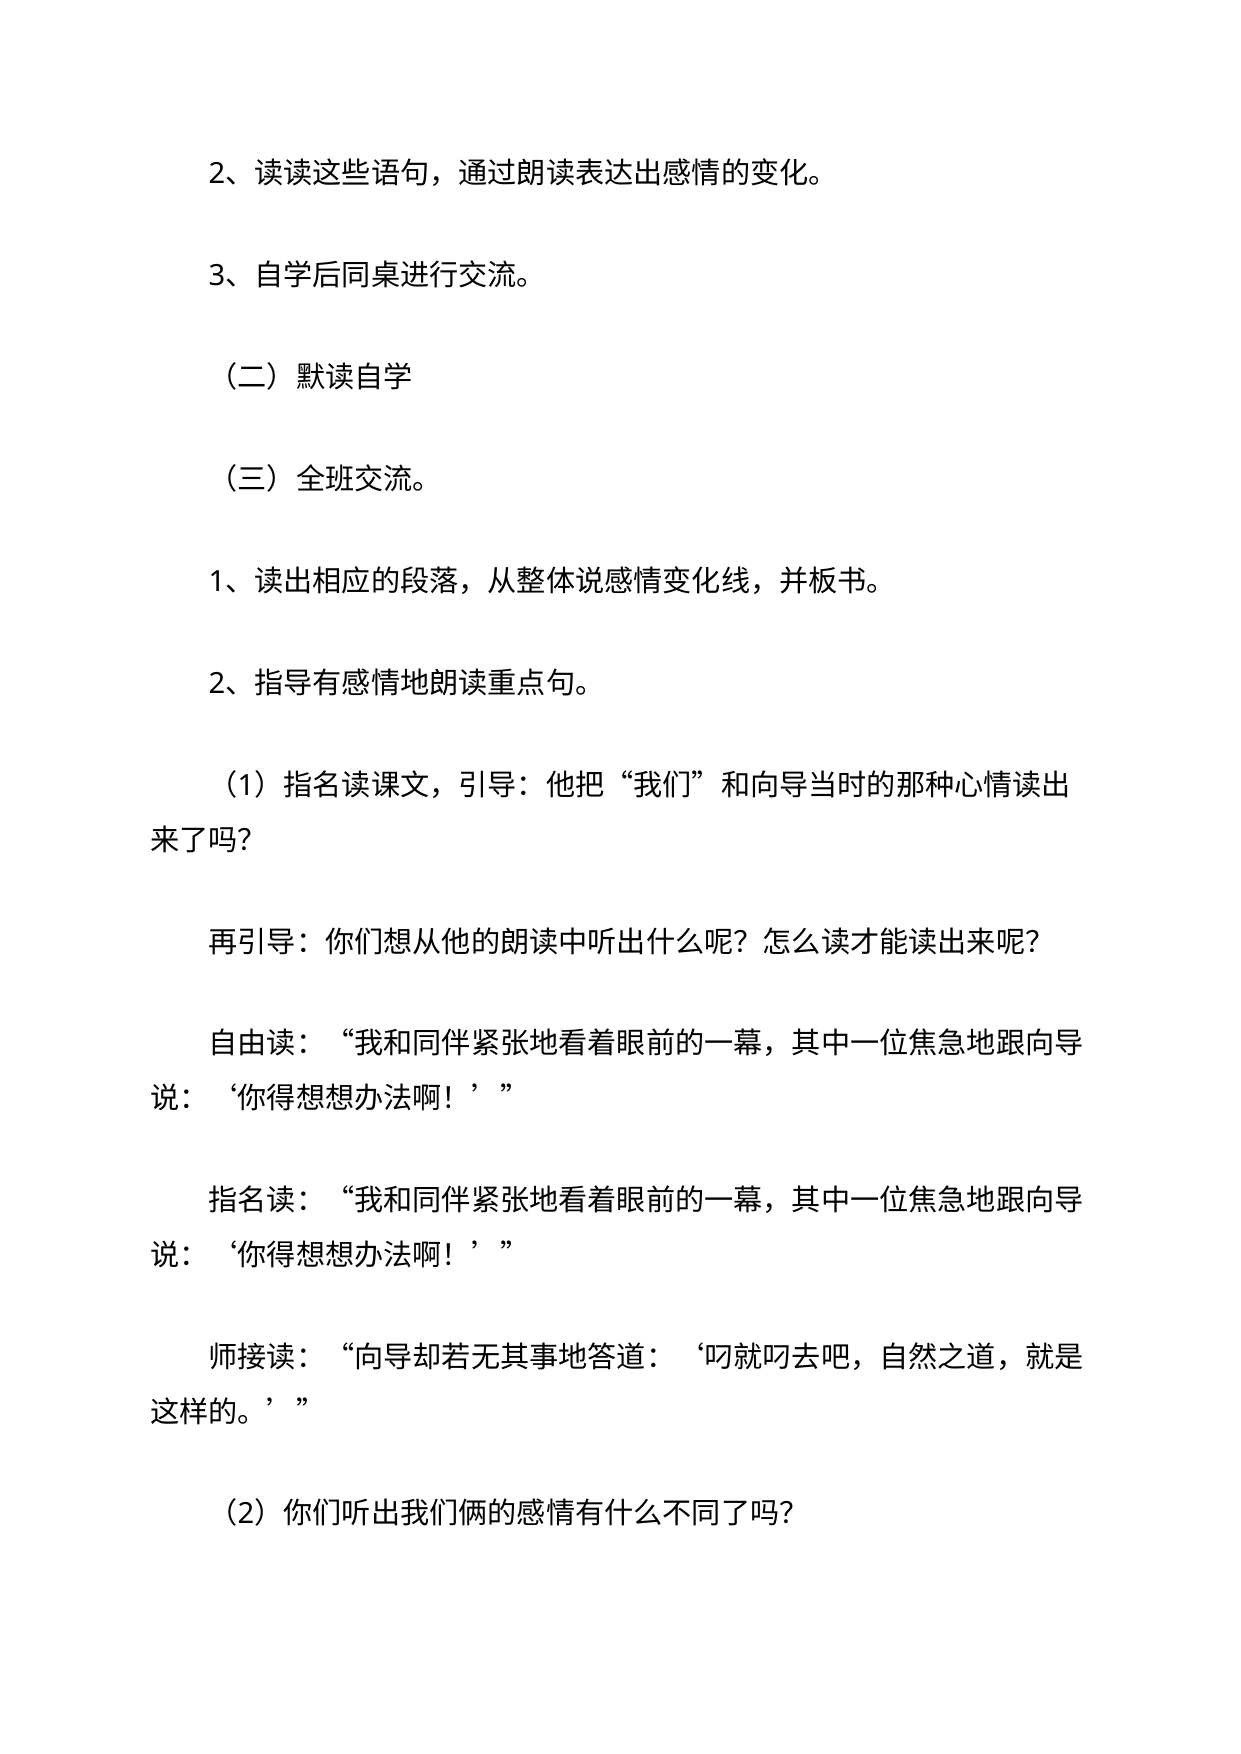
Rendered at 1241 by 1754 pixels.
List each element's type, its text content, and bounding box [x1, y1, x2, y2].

text 自由读：“我和同伴紧张地看着眼前的一幕，其中一位焦急地跟向导说：‘你得想想办法啊！’” [150, 1020, 1090, 1117]
text 再引导：你们想从他的朗读中听出什么呢？怎么读才能读出来呢？ [150, 918, 1090, 961]
text 2、读读这些语句，通过朗读表达出感情的变化。 [150, 150, 1090, 192]
text （1）指名读课文，引导：他把“我们”和向导当时的那种心情读出来了吗？ [150, 761, 1090, 859]
text 指名读：“我和同伴紧张地看着眼前的一幕，其中一位焦急地跟向导说：‘你得想想办法啊！’” [150, 1177, 1090, 1274]
text （二）默读自学 [150, 354, 1090, 396]
text 2、指导有感情地朗读重点句。 [150, 659, 1090, 702]
text 师接读：“向导却若无其事地答道：‘叼就叼去吧，自然之道，就是这样的。’” [150, 1333, 1090, 1431]
text 3、自学后同桌进行交流。 [150, 252, 1090, 294]
text 1、读出相应的段落，从整体说感情变化线，并板书。 [150, 557, 1090, 600]
text （三）全班交流。 [150, 456, 1090, 498]
text （2）你们听出我们俩的感情有什么不同了吗？ [150, 1490, 1090, 1532]
